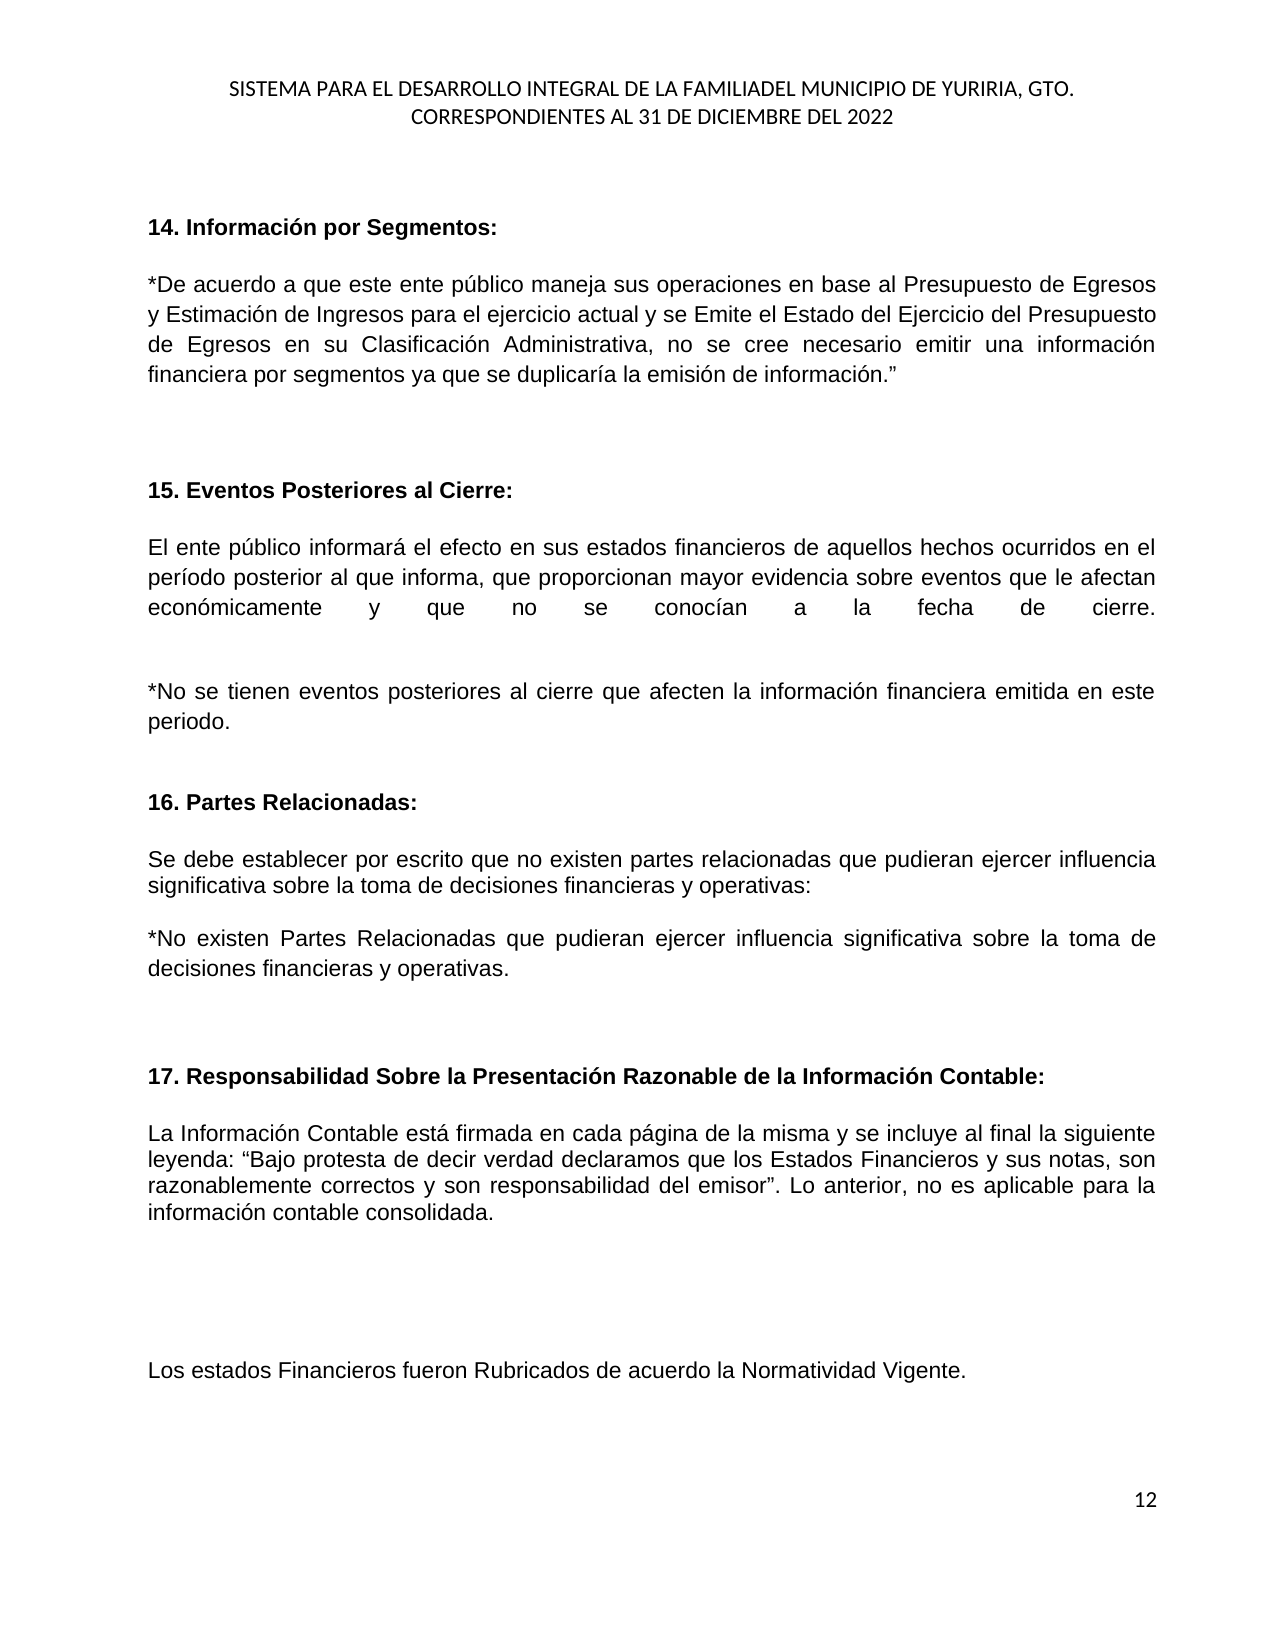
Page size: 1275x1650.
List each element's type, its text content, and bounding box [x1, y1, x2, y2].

text Se debe establecer por escrito que no existen partes relacionadas que pudieran ejercer influencia significativa sobre la toma de decisiones financieras y operativas: [148, 846, 1157, 899]
subtitle 16. Partes Relacionadas: [148, 789, 1157, 816]
text La Información Contable está firmada en cada página de la misma y se incluye al final la siguiente leyenda: “Bajo protesta de decir verdad declaramos que los Estados Financieros y sus notas, son razonablemente correctos y son responsabilidad del emisor”. Lo anterior, no es aplicable para la información contable consolidada. [148, 1120, 1157, 1225]
subtitle 17. Responsabilidad Sobre la Presentación Razonable de la Información Contable: [148, 1063, 1157, 1089]
subtitle 14. Información por Segmentos: [148, 214, 1157, 240]
text El ente público informará el efecto en sus estados financieros de aquellos hechos ocurridos en el período posterior al que informa, que proporcionan mayor evidencia sobre eventos que le afectan económicamente y que no se conocían a la fecha de cierre. [148, 534, 1157, 653]
text *De acuerdo a que este ente público maneja sus operaciones en base al Presupuesto de Egresos y Estimación de Ingresos para el ejercicio actual y se Emite el Estado del Ejercicio del Presupuesto de Egresos en su Clasificación Administrativa, no se cree necesario emitir una información financiera por segmentos ya que se duplicaría la emisión de información.” [148, 271, 1157, 387]
text *No se tienen eventos posteriores al cierre que afecten la información financiera emitida en este periodo. [148, 678, 1157, 734]
text *No existen Partes Relacionadas que pudieran ejercer influencia significativa sobre la toma de decisiones financieras y operativas. [148, 925, 1157, 982]
subtitle 15. Eventos Posteriores al Cierre: [148, 477, 1157, 503]
text Los estados Financieros fueron Rubricados de acuerdo la Normatividad Vigente. [148, 1357, 1157, 1383]
